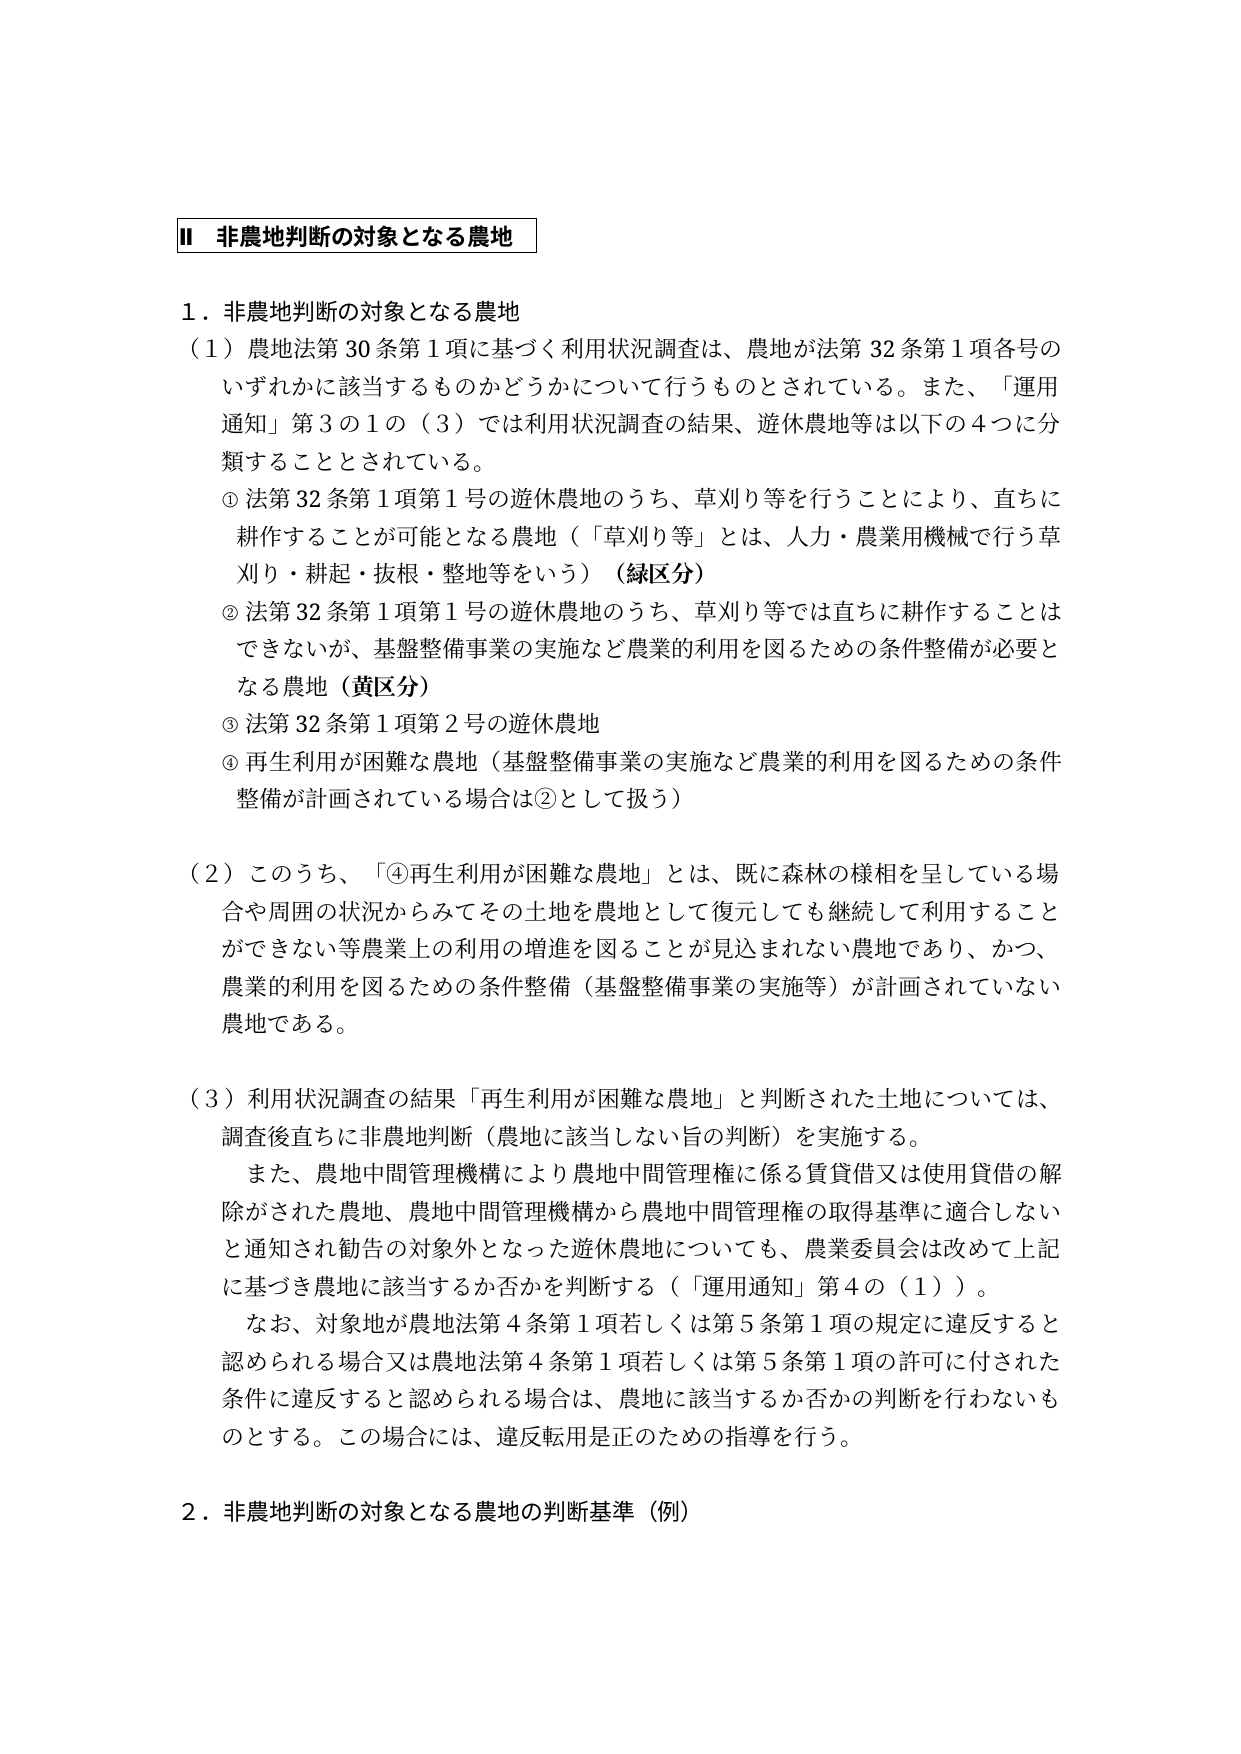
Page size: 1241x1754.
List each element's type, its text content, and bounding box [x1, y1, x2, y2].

text （１）農地法第30条第１項に基づく利用状況調査は、農地が法第32条第１項各号のいずれかに該当するものかどうかについて行うものとされている。また、「運用通知」第３の１の（３）では利用状況調査の結果、遊休農地等は以下の４つに分類することとされている。 [177, 329, 1063, 479]
text （２）このうち、「④再生利用が困難な農地」とは、既に森林の様相を呈している場合や周囲の状況からみてその土地を農地として復元しても継続して利用することができない等農業上の利用の増進を図ることが見込まれない農地であり、かつ、農業的利用を図るための条件整備（基盤整備事業の実施等）が計画されていない農地である。 [177, 854, 1063, 1042]
text ③ 法第32条第１項第２号の遊休農地 [177, 704, 1063, 742]
text １．非農地判断の対象となる農地 [177, 292, 1063, 329]
text （３）利用状況調査の結果「再生利用が困難な農地」と判断された土地については、調査後直ちに非農地判断（農地に該当しない旨の判断）を実施する。 [177, 1079, 1063, 1154]
text ④ 再生利用が困難な農地（基盤整備事業の実施など農業的利用を図るための条件整備が計画されている場合は②として扱う） [221, 742, 1063, 817]
text Ⅱ 非農地判断の対象となる農地 [178, 217, 1063, 254]
text なお、対象地が農地法第４条第１項若しくは第５条第１項の規定に違反すると認められる場合又は農地法第４条第１項若しくは第５条第１項の許可に付された条件に違反すると認められる場合は、農地に該当するか否かの判断を行わないものとする。この場合には、違反転用是正のための指導を行う。 [221, 1304, 1063, 1454]
text ② 法第32条第１項第１号の遊休農地のうち、草刈り等では直ちに耕作することはできないが、基盤整備事業の実施など農業的利用を図るための条件整備が必要となる農地（黄区分） [221, 592, 1063, 704]
text ① 法第32条第１項第１号の遊休農地のうち、草刈り等を行うことにより、直ちに耕作することが可能となる農地（「草刈り等」とは、人力・農業用機械で行う草刈り・耕起・抜根・整地等をいう）（緑区分） [221, 479, 1063, 592]
text また、農地中間管理機構により農地中間管理権に係る賃貸借又は使用貸借の解除がされた農地、農地中間管理機構から農地中間管理権の取得基準に適合しないと通知され勧告の対象外となった遊休農地についても、農業委員会は改めて上記に基づき農地に該当するか否かを判断する（「運用通知」第４の（１））。 [221, 1154, 1063, 1304]
text ２．非農地判断の対象となる農地の判断基準（例） [177, 1492, 1063, 1529]
